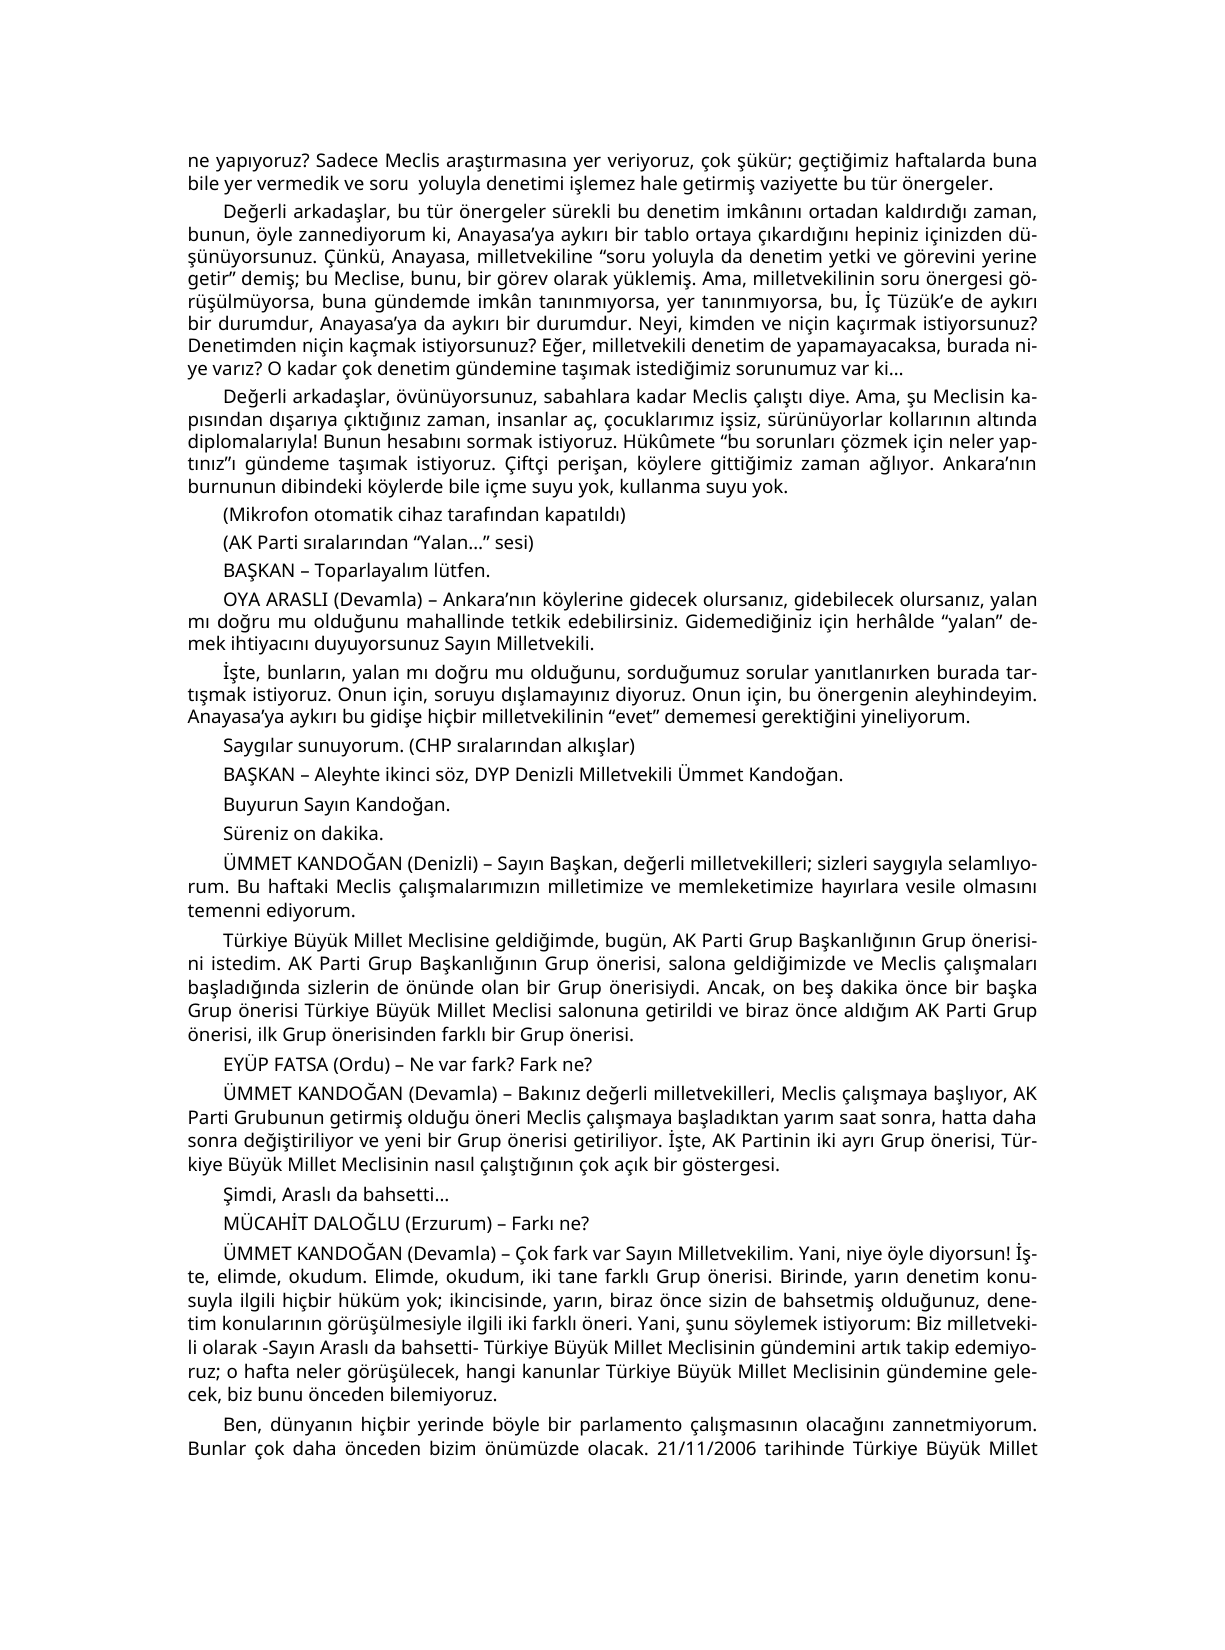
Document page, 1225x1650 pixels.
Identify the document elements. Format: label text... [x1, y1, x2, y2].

text BAŞKAN – Toparlayalım lütfen. [187, 560, 1037, 582]
text Değerli arkadaşlar, övünüyorsunuz, sabahlara kadar Meclis çalıştı diye. Ama, şu Meclisin kapısından dışarıya çıktığınız zaman, insanlar aç, çocuklarımız işsiz, sürünüyorlar kollarının altında diplomalarıyla! Bunun hesabını sormak istiyoruz. Hükûmete “bu sorunları çözmek için neler yaptınız”ı gündeme taşımak istiyoruz. Çiftçi perişan, köylere gittiğimiz zaman ağlıyor. Ankara’nın burnunun dibindeki köylerde bile içme suyu yok, kullanma suyu yok. [187, 386, 1037, 498]
text OYA ARASLI (Devamla) – Ankara’nın köylerine gidecek olursanız, gidebilecek olursanız, yalan mı doğru mu olduğunu mahallinde tetkik edebilirsiniz. Gidemediğiniz için herhâlde “yalan” demek ihtiyacını duyuyorsunuz Sayın Milletvekili. [187, 588, 1037, 655]
text Şimdi, Araslı da bahsetti… [187, 1182, 1037, 1206]
text BAŞKAN – Aleyhte ikinci söz, DYP Denizli Milletvekili Ümmet Kandoğan. [187, 763, 1037, 787]
text (Mikrofon otomatik cihaz tarafından kapatıldı) [187, 503, 1037, 526]
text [187, 1412, 1037, 1460]
text (AK Parti sıralarından “Yalan…” sesi) [187, 532, 1037, 554]
text Buyurun Sayın Kandoğan. [187, 792, 1037, 816]
text Değerli arkadaşlar, bu tür önergeler sürekli bu denetim imkânını ortadan kaldırdığı zaman, bunun, öyle zannediyorum ki, Anayasa’ya aykırı bir tablo ortaya çıkardığını hepiniz içinizden düşünüyorsunuz. Çünkü, Anayasa, milletvekiline “soru yoluyla da denetim yetki ve görevini yerine getir” demiş; bu Meclise, bunu, bir görev olarak yüklemiş. Ama, milletvekilinin soru önergesi görüşülmüyorsa, buna gündemde imkân tanınmıyorsa, yer tanınmıyorsa, bu, İç Tüzük’e de aykırı bir durumdur, Anayasa’ya da aykırı bir durumdur. Neyi, kimden ve niçin kaçırmak istiyorsunuz? Denetimden niçin kaçmak istiyorsunuz? Eğer, milletvekili denetim de yapamayacaksa, burada niye varız? O kadar çok denetim gündemine taşımak istediğimiz sorunumuz var ki… [187, 201, 1037, 380]
text EYÜP FATSA (Ordu) – Ne var fark? Fark ne? [187, 1052, 1037, 1076]
text ÜMMET KANDOĞAN (Devamla) – Çok fark var Sayın Milletvekilim. Yani, niye öyle diyorsun! İşte, elimde, okudum. Elimde, okudum, iki tane farklı Grup önerisi. Birinde, yarın denetim konusuyla ilgili hiçbir hüküm yok; ikincisinde, yarın, biraz önce sizin de bahsetmiş olduğunuz, denetim konularının görüşülmesiyle ilgili iki farklı öneri. Yani, şunu söylemek istiyorum: Biz milletvekili olarak -Sayın Araslı da bahsetti- Türkiye Büyük Millet Meclisinin gündemini artık takip edemiyoruz; o hafta neler görüşülecek, hangi kanunlar Türkiye Büyük Millet Meclisinin gündemine gelecek, biz bunu önceden bilemiyoruz. [187, 1241, 1037, 1407]
text ÜMMET KANDOĞAN (Devamla) – Bakınız değerli milletvekilleri, Meclis çalışmaya başlıyor, AK Parti Grubunun getirmiş olduğu öneri Meclis çalışmaya başladıktan yarım saat sonra, hatta daha sonra değiştiriliyor ve yeni bir Grup önerisi getiriliyor. İşte, AK Partinin iki ayrı Grup önerisi, Türkiye Büyük Millet Meclisinin nasıl çalıştığının çok açık bir göstergesi. [187, 1082, 1037, 1176]
text Saygılar sunuyorum. (CHP sıralarından alkışlar) [187, 734, 1037, 757]
text MÜCAHİT DALOĞLU (Erzurum) – Farkı ne? [187, 1212, 1037, 1235]
text Süreniz on dakika. [187, 822, 1037, 846]
text Türkiye Büyük Millet Meclisine geldiğimde, bugün, AK Parti Grup Başkanlığının Grup önerisini istedim. AK Parti Grup Başkanlığının Grup önerisi, salona geldiğimizde ve Meclis çalışmaları başladığında sizlerin de önünde olan bir Grup önerisiydi. Ancak, on beş dakika önce bir başka Grup önerisi Türkiye Büyük Millet Meclisi salonuna getirildi ve biraz önce aldığım AK Parti Grup önerisi, ilk Grup önerisinden farklı bir Grup önerisi. [187, 928, 1037, 1046]
text ÜMMET KANDOĞAN (Denizli) – Sayın Başkan, değerli milletvekilleri; sizleri saygıyla selamlıyorum. Bu haftaki Meclis çalışmalarımızın milletimize ve memleketimize hayırlara vesile olmasını temenni ediyorum. [187, 851, 1037, 922]
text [187, 150, 1037, 195]
text İşte, bunların, yalan mı doğru mu olduğunu, sorduğumuz sorular yanıtlanırken burada tartışmak istiyoruz. Onun için, soruyu dışlamayınız diyoruz. Onun için, bu önergenin aleyhindeyim. Anayasa’ya aykırı bu gidişe hiçbir milletvekilinin “evet” dememesi gerektiğini yineliyorum. [187, 661, 1037, 728]
